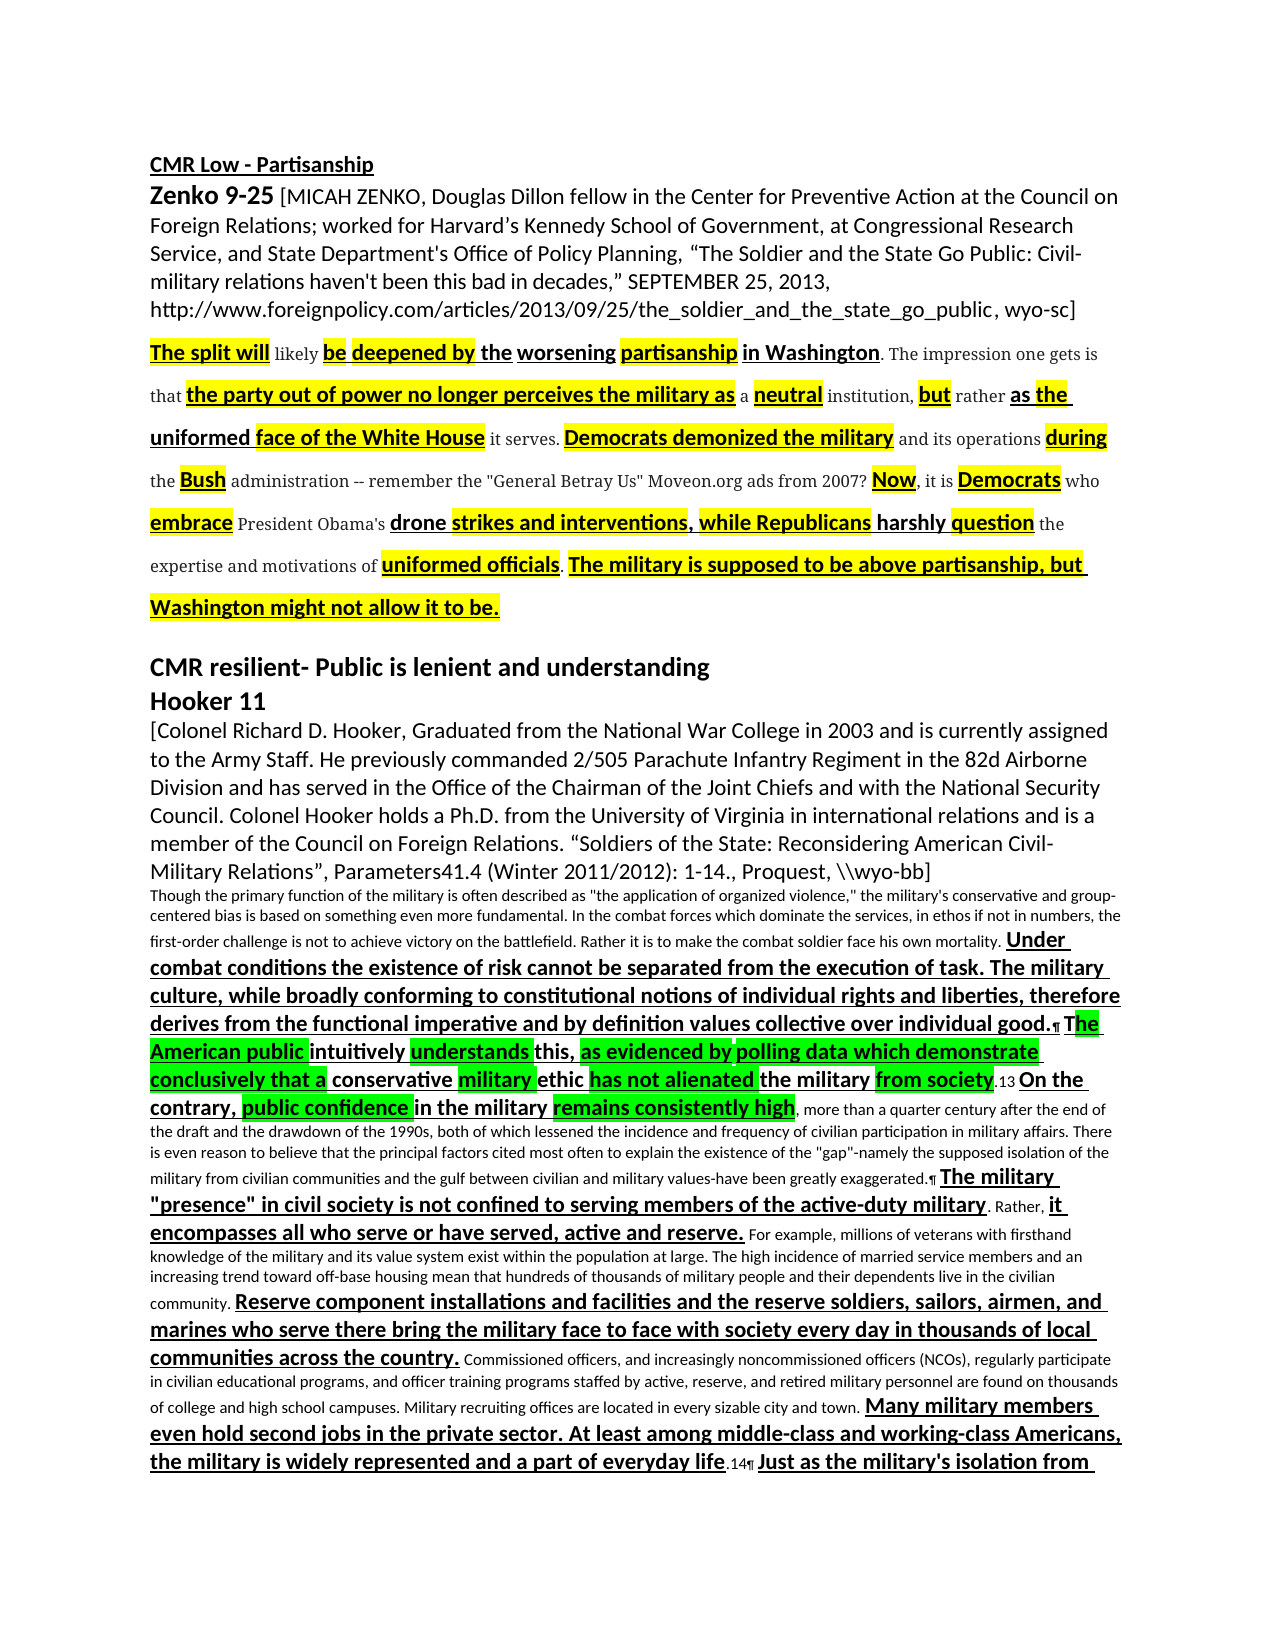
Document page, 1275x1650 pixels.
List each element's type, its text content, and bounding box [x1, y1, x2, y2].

text [Colonel Richard D. Hooker, Graduated from the National War College in 2003 and is currently assigned to the Army Staff. He previously commanded 2/505 Parachute Infantry Regiment in the 82d Airborne Division and has served in the Office of the Chairman of the Joint Chiefs and with the National Security Council. Colonel Hooker holds a Ph.D. from the University of Virginia in international relations and is a member of the Council on Foreign Relations. “Soldiers of the State: Reconsidering American Civil-Military Relations”, Parameters41.4 (Winter 2011/2012): 1-14., Proquest, \\wyo-bb] [150, 717, 1125, 885]
subtitle CMR Low - Partisanship [150, 150, 1125, 178]
text Hooker 11 [150, 684, 1125, 717]
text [150, 885, 1125, 1475]
text The split will likely be deepened by the worsening partisanship in Washington. The impression one gets is that the party out of power no longer perceives the military as a neutral institution, but rather as the uniformed face of the White House it serves. Democrats demonized the military and its operations during the Bush administration -- remember the "General Betray Us" Moveon.org ads from 2007? Now, it is Democrats who embrace President Obama's drone strikes and interventions, while Republicans harshly question the expertise and motivations of uniformed officials. The military is supposed to be above partisanship, but Washington might not allow it to be. [150, 323, 1125, 621]
subtitle CMR resilient- Public is lenient and understanding [150, 651, 1125, 684]
